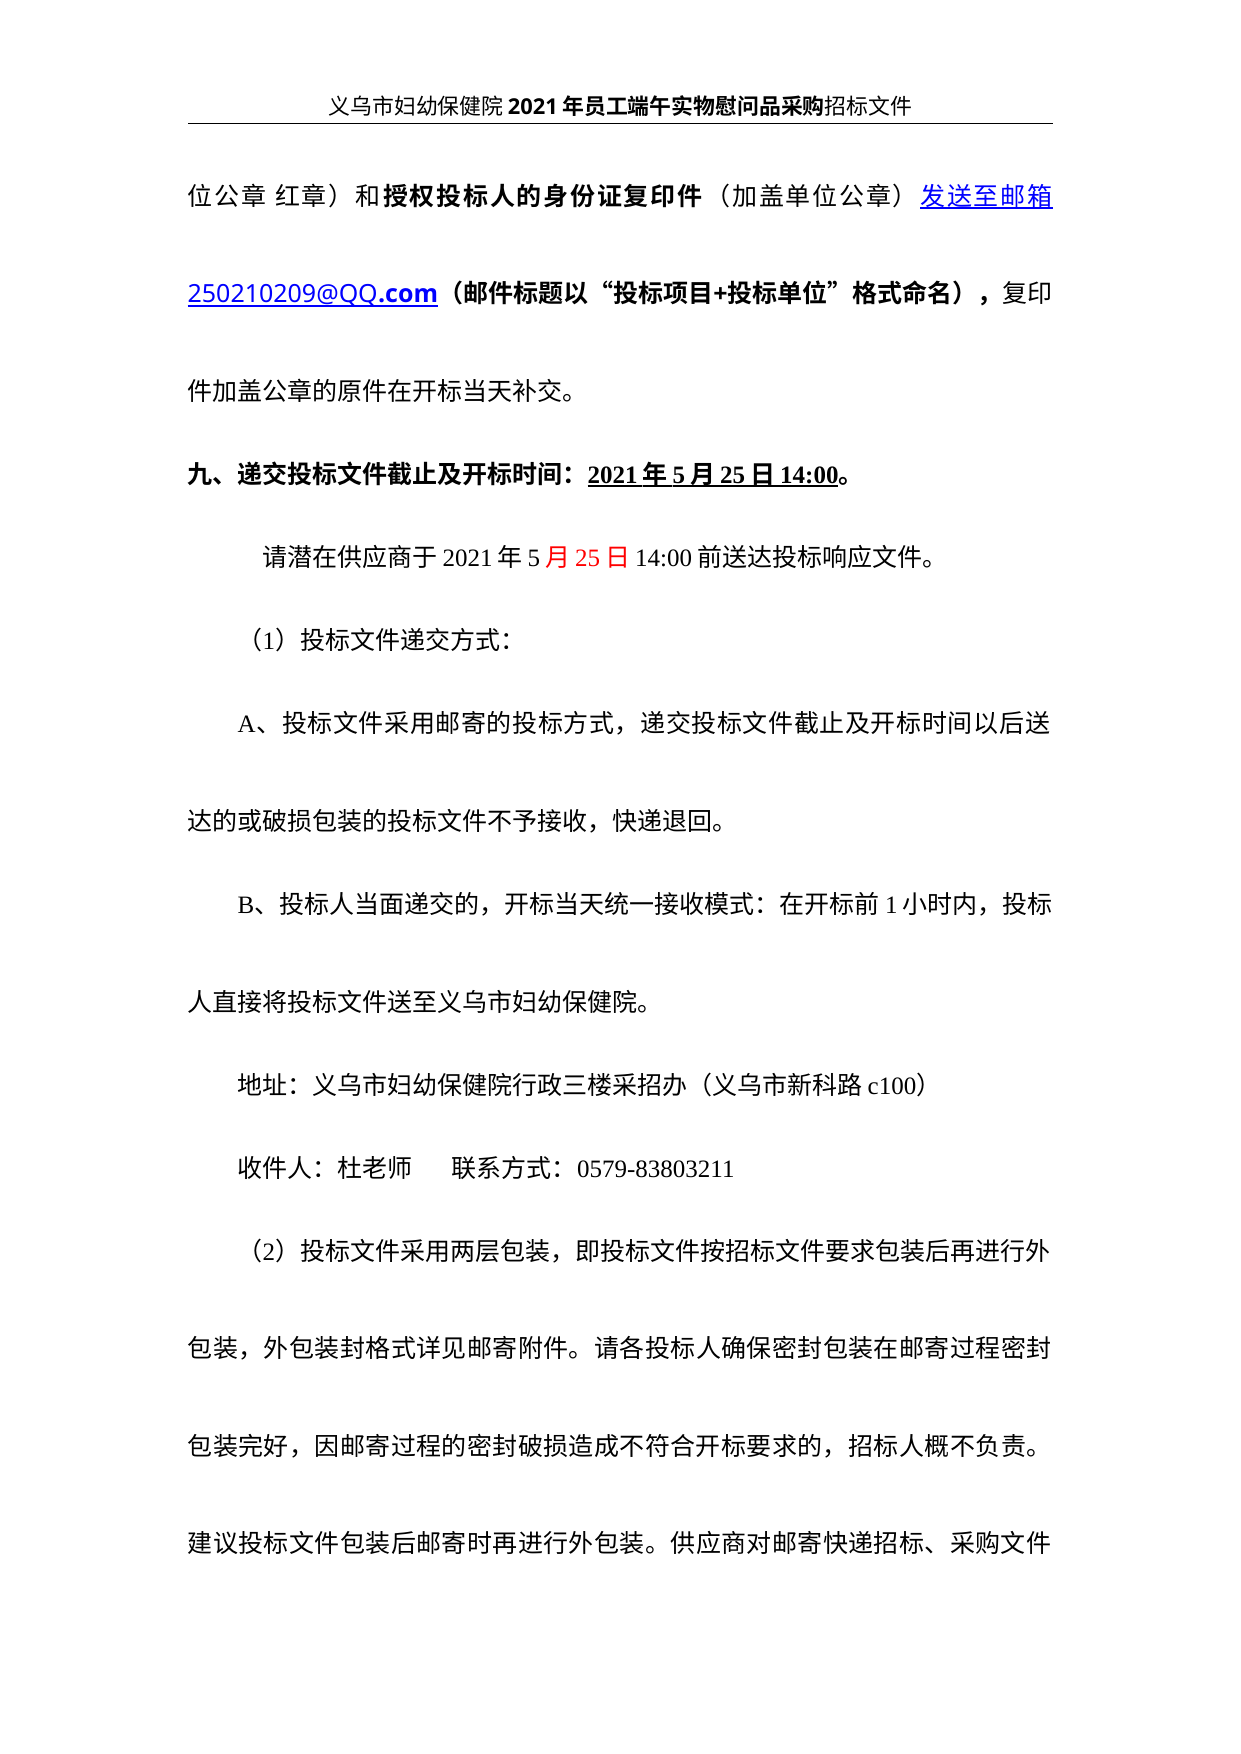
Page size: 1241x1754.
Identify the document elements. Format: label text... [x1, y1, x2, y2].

text 地址：义乌市妇幼保健院行政三楼采招办（义乌市新科路c100） [187, 1051, 1053, 1116]
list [187, 162, 1053, 422]
text 收件人：杜老师 联系方式：0579-83803211 [187, 1134, 1053, 1199]
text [187, 1217, 1053, 1574]
text 九、递交投标文件截止及开标时间：2021年5月25日14:00。 [187, 440, 1053, 505]
text A、投标文件采用邮寄的投标方式，递交投标文件截止及开标时间以后送达的或破损包装的投标文件不予接收，快递退回。 [187, 689, 1053, 852]
text （1）投标文件递交方式： [187, 606, 1053, 671]
text B、投标人当面递交的，开标当天统一接收模式：在开标前1小时内，投标人直接将投标文件送至义乌市妇幼保健院。 [187, 870, 1053, 1033]
text 请潜在供应商于2021年5月25日14:00前送达投标响应文件。 [187, 523, 1053, 588]
